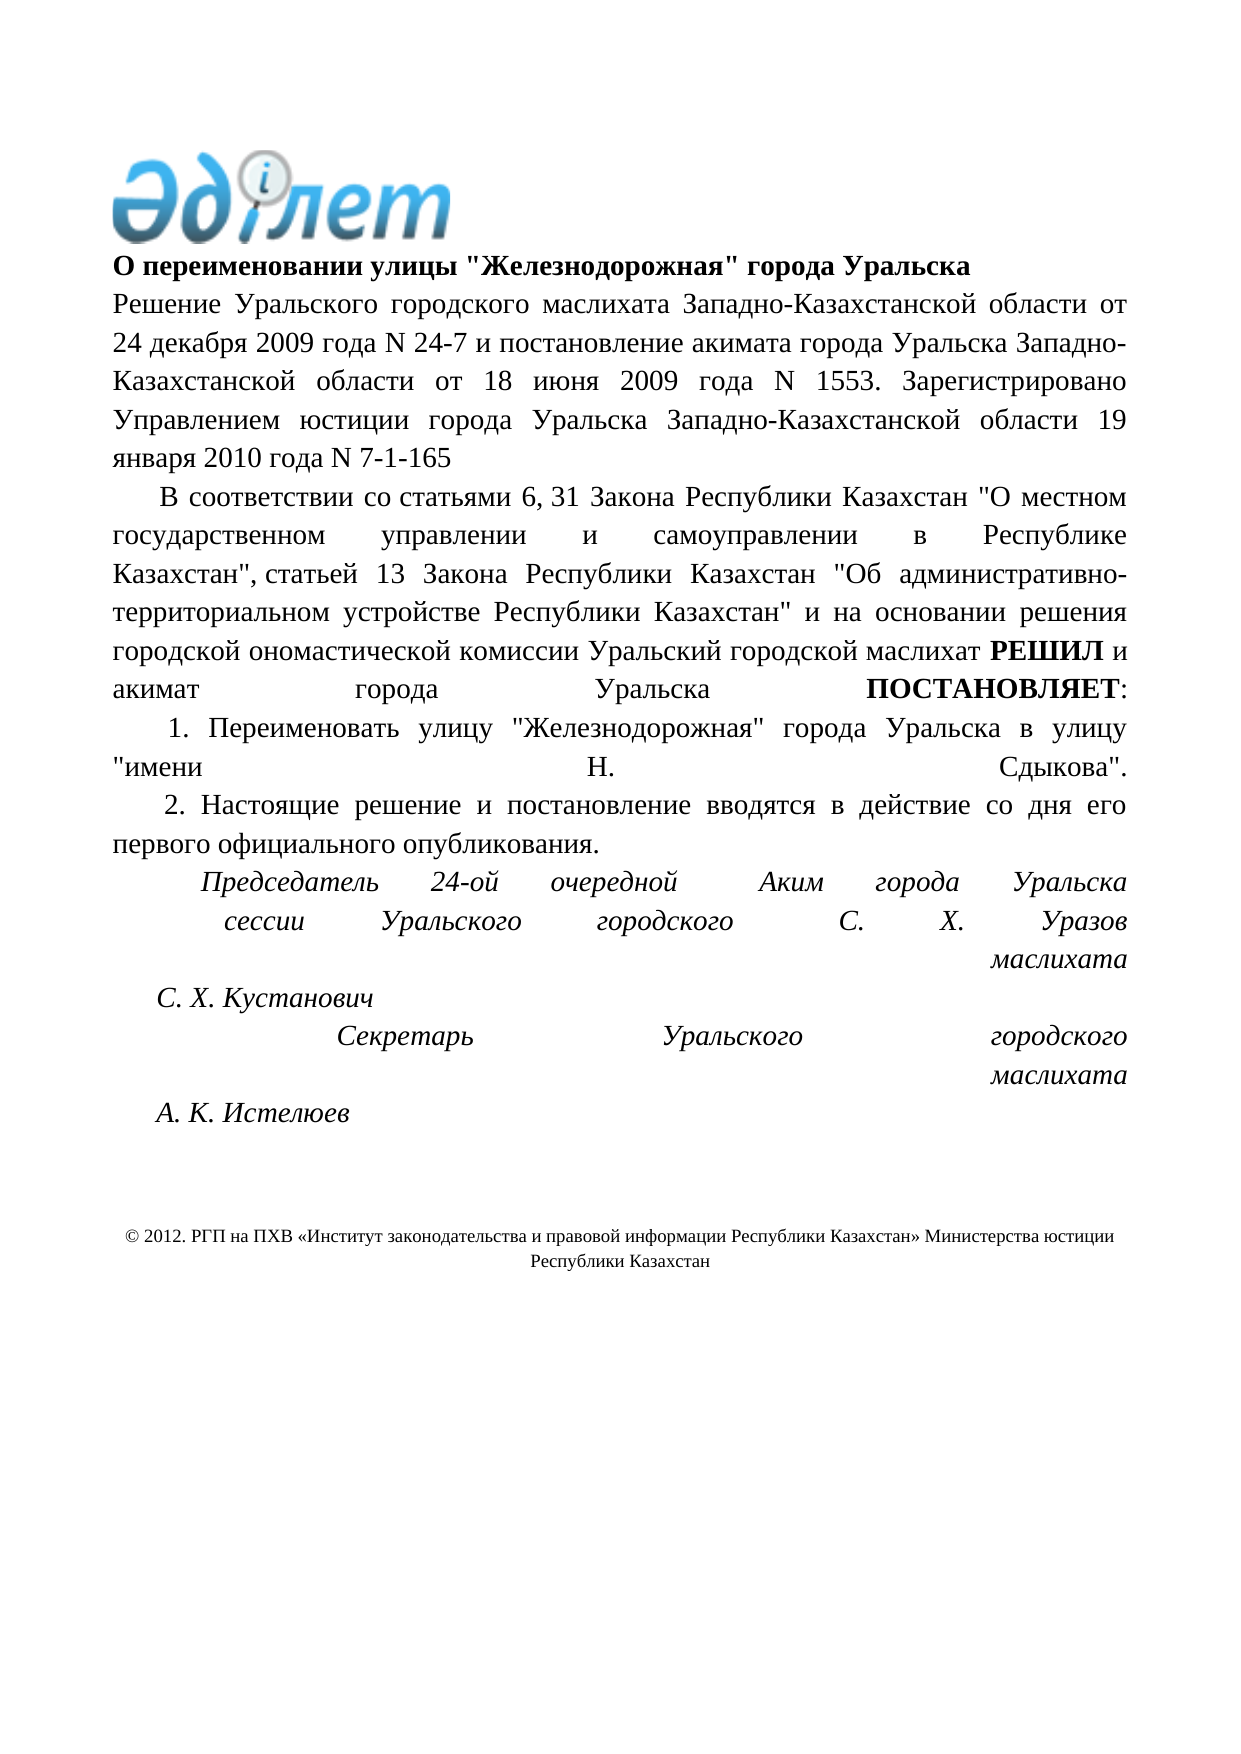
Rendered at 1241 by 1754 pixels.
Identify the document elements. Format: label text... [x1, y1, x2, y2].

text Решение Уральского городского маслихата Западно-Казахстанской области от 24 декабря 2009 года N 24-7 и постановление акимата города Уральска Западно-Казахстанской области от 18 июня 2009 года N 1553. Зарегистрировано Управлением юстиции города Уральска Западно-Казахстанской области 19 января 2010 года N 7-1-165 [112, 286, 1128, 474]
text О переименовании улицы "Железнодорожная" города Уральска [112, 248, 1128, 281]
text © 2012. РГП на ПХВ «Институт законодательства и правовой информации Республики Казахстан» Министерства юстиции Республики Казахстан [112, 1225, 1128, 1271]
picture [112, 150, 451, 244]
text В соответствии со статьями 6, 31 Закона Республики Казахстан "О местном государственном управлении и самоуправлении в Республике Казахстан", статьей 13 Закона Республики Казахстан "Об административно-территориальном устройстве Республики Казахстан" и на основании решения городской ономастической комиссии Уральский городской маслихат РЕШИЛ и акимат города Уральска ПОСТАНОВЛЯЕТ: 1. Переименовать улицу "Железнодорожная" города Уральска в улицу "имени Н. Сдыкова". 2. Настоящие решение и постановление вводятся в действие со дня его первого официального опубликования. [112, 479, 1128, 859]
text Секретарь Уральского городского маслихата А. К. Истелюев [112, 1018, 1128, 1129]
text Председатель 24-ой очередной Аким города Уральска сессии Уральского городского С. Х. Уразов маслихата С. Х. Кустанович [112, 864, 1128, 1013]
